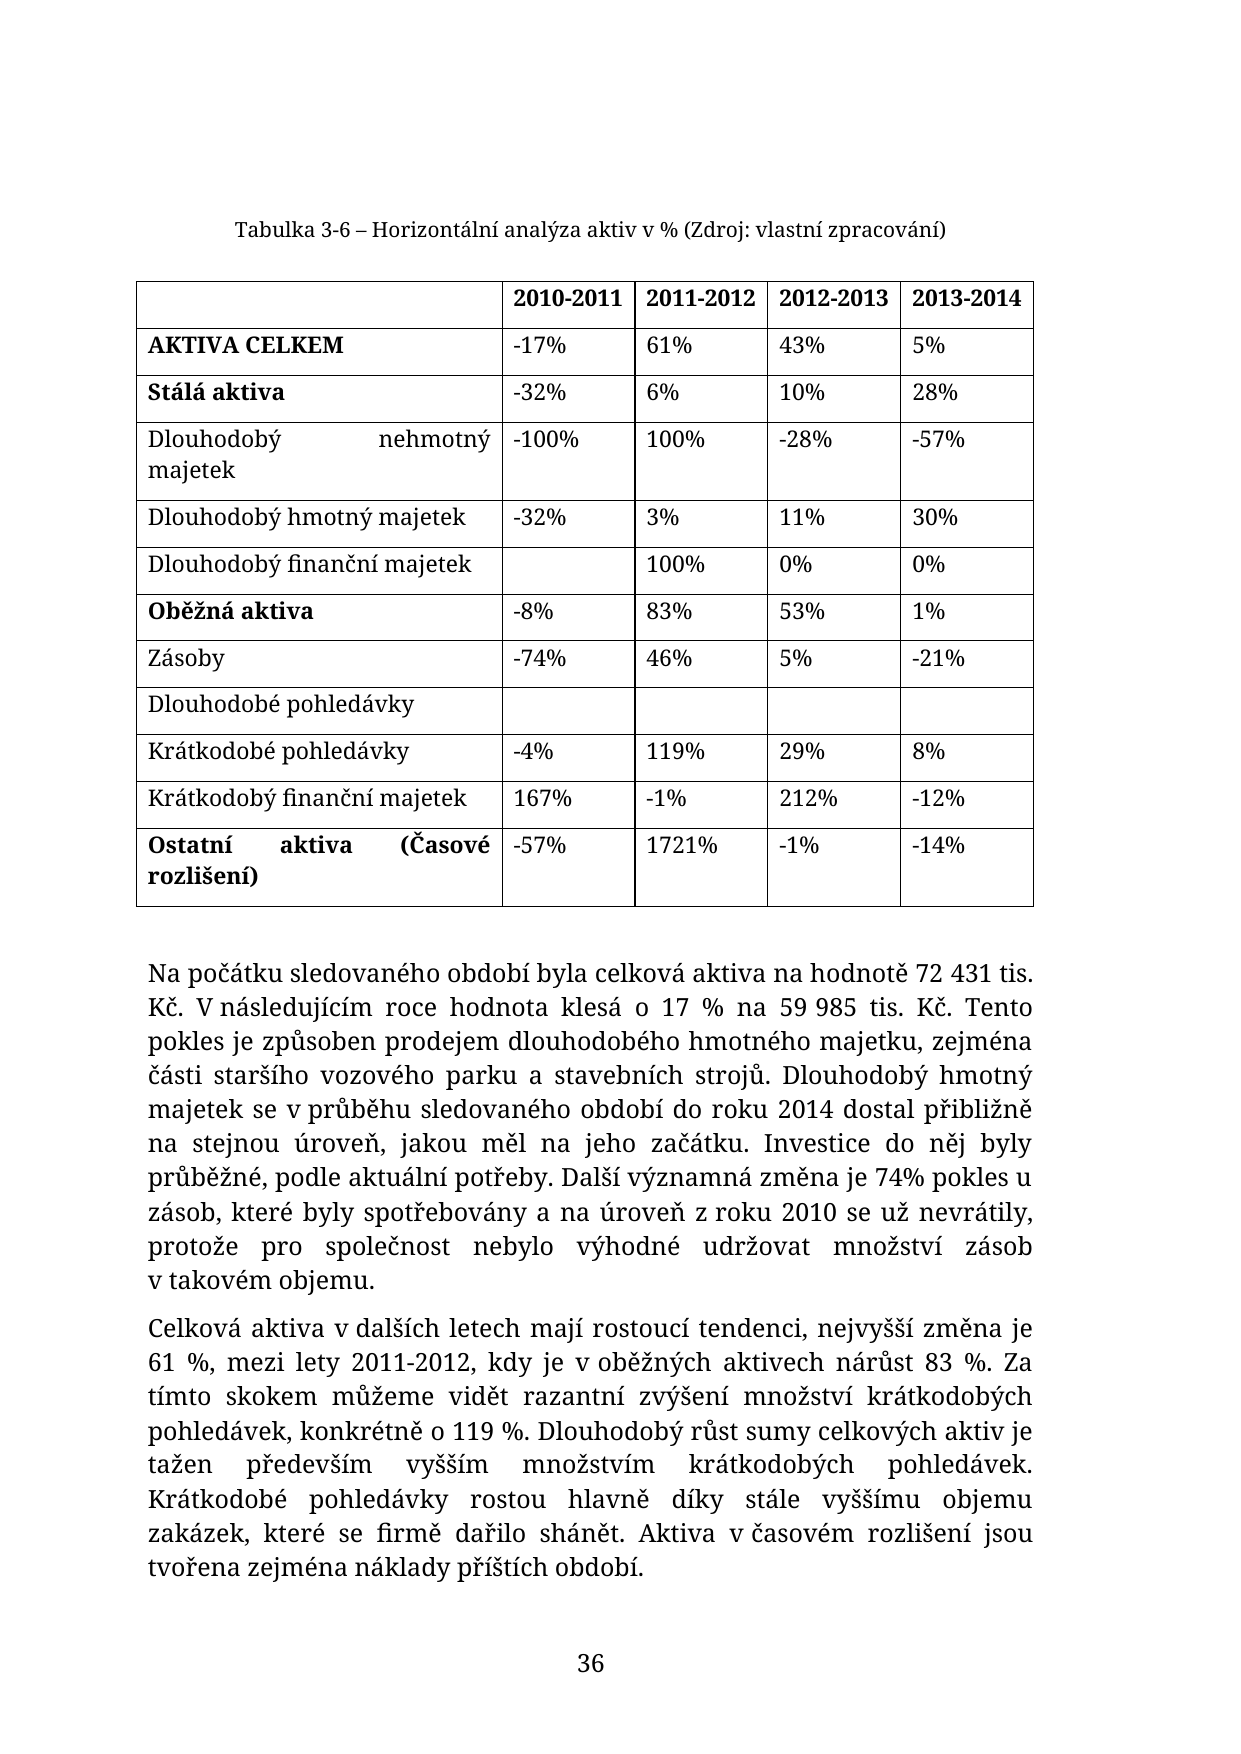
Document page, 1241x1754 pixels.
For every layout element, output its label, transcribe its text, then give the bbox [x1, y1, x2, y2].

subtitle Tabulka 3-6 – Horizontální analýza aktiv v % (Zdroj: vlastní zpracování) [148, 215, 1033, 243]
table_cell [636, 688, 767, 734]
table_cell 1% [901, 595, 1033, 640]
table_cell Oběžná aktiva [137, 595, 502, 640]
table_cell Ostatní aktiva (Časové rozlišení) [137, 829, 502, 906]
table_cell -8% [503, 595, 634, 640]
table_cell Zásoby [137, 641, 502, 687]
table_header 2013-2014 [901, 282, 1033, 328]
table_cell -74% [503, 641, 634, 687]
table_cell [503, 548, 634, 593]
table_cell 10% [768, 376, 900, 422]
table_cell [901, 688, 1033, 734]
table_cell -21% [901, 641, 1033, 687]
table_cell 0% [768, 548, 900, 593]
table_cell -1% [636, 782, 767, 828]
table_cell -1% [768, 829, 900, 906]
text Na počátku sledovaného období byla celková aktiva na hodnotě 72 431 tis. Kč. V následujícím roce hodnota klesá o 17 % na 59 985 tis. Kč. Tento pokles je způsoben prodejem dlouhodobého hmotného majetku, zejména části staršího vozového parku a stavebních strojů. Dlouhodobý hmotný majetek se v průběhu sledovaného období do roku 2014 dostal přibližně na stejnou úroveň, jakou měl na jeho začátku. Investice do něj byly průběžné, podle aktuální potřeby. Další významná změna je 74% pokles u zásob, které byly spotřebovány a na úroveň z roku 2010 se už nevrátily, protože pro společnost nebylo výhodné udržovat množství zásob v takovém objemu. [148, 956, 1033, 1296]
table_cell -100% [503, 423, 634, 500]
table_cell 6% [636, 376, 767, 422]
table_header [137, 282, 502, 328]
table_cell 30% [901, 501, 1033, 547]
table_cell 53% [768, 595, 900, 640]
table_cell Dlouhodobý finanční majetek [137, 548, 502, 593]
table_cell -32% [503, 376, 634, 422]
table_cell 29% [768, 735, 900, 781]
table_cell -28% [768, 423, 900, 500]
table_header 2011-2012 [636, 282, 767, 328]
table_cell 1721% [636, 829, 767, 906]
table_cell 167% [503, 782, 634, 828]
table_cell 212% [768, 782, 900, 828]
table_cell [503, 688, 634, 734]
table_cell Krátkodobé pohledávky [137, 735, 502, 781]
table_cell -57% [503, 829, 634, 906]
table_header 2012-2013 [768, 282, 900, 328]
table_cell Dlouhodobý nehmotný majetek [137, 423, 502, 500]
table_cell -12% [901, 782, 1033, 828]
table_cell 83% [636, 595, 767, 640]
table_cell Stálá aktiva [137, 376, 502, 422]
table_cell 11% [768, 501, 900, 547]
table_cell 3% [636, 501, 767, 547]
table_cell 100% [636, 548, 767, 593]
table_cell 46% [636, 641, 767, 687]
table_cell -57% [901, 423, 1033, 500]
table_cell -32% [503, 501, 634, 547]
table_cell -17% [503, 329, 634, 375]
table_header 2010-2011 [503, 282, 634, 328]
table_cell AKTIVA CELKEM [137, 329, 502, 375]
table_cell Dlouhodobý hmotný majetek [137, 501, 502, 547]
table_cell -14% [901, 829, 1033, 906]
table_cell 5% [768, 641, 900, 687]
table_cell [768, 688, 900, 734]
table_cell Dlouhodobé pohledávky [137, 688, 502, 734]
table_cell 0% [901, 548, 1033, 593]
table_cell 43% [768, 329, 900, 375]
table_cell -4% [503, 735, 634, 781]
table_cell 100% [636, 423, 767, 500]
table_cell 119% [636, 735, 767, 781]
table_cell 8% [901, 735, 1033, 781]
table_cell 28% [901, 376, 1033, 422]
table_cell 61% [636, 329, 767, 375]
text Celková aktiva v dalších letech mají rostoucí tendenci, nejvyšší změna je 61 %, mezi lety 2011-2012, kdy je v oběžných aktivech nárůst 83 %. Za tímto skokem můžeme vidět razantní zvýšení množství krátkodobých pohledávek, konkrétně o 119 %. Dlouhodobý růst sumy celkových aktiv je tažen především vyšším množstvím krátkodobých pohledávek. Krátkodobé pohledávky rostou hlavně díky stále vyššímu objemu zakázek, které se firmě dařilo shánět. Aktiva v časovém rozlišení jsou tvořena zejména náklady příštích období. [148, 1311, 1033, 1583]
table_cell 5% [901, 329, 1033, 375]
table_cell Krátkodobý finanční majetek [137, 782, 502, 828]
